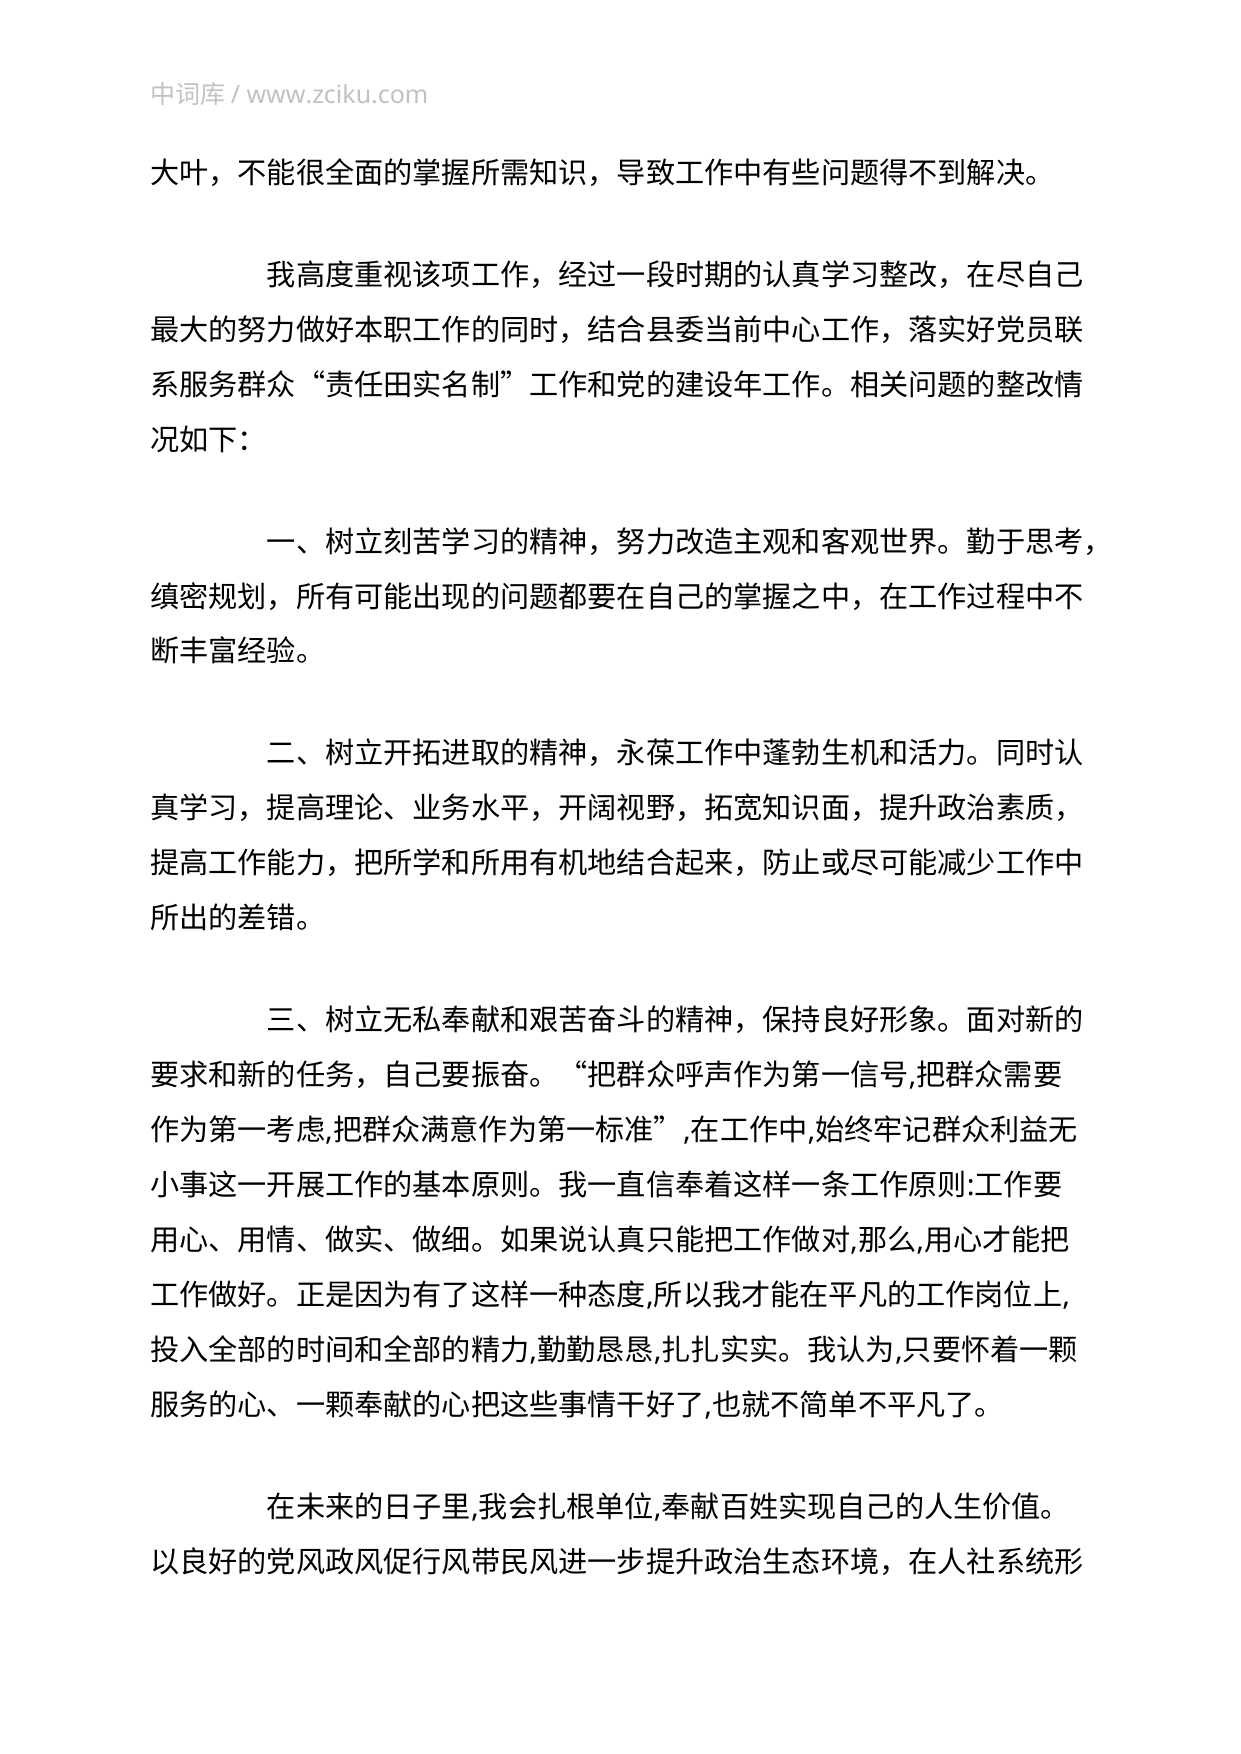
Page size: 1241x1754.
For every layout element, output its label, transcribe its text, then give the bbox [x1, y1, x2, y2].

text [150, 150, 1090, 192]
text 我高度重视该项工作，经过一段时期的认真学习整改，在尽自己最大的努力做好本职工作的同时，结合县委当前中心工作，落实好党员联系服务群众“责任田实名制”工作和党的建设年工作。相关问题的整改情况如下： [150, 252, 1090, 459]
text 二、树立开拓进取的精神，永葆工作中蓬勃生机和活力。同时认真学习，提高理论、业务水平，开阔视野，拓宽知识面，提升政治素质，提高工作能力，把所学和所用有机地结合起来，防止或尽可能减少工作中所出的差错。 [150, 730, 1090, 937]
text 一、树立刻苦学习的精神，努力改造主观和客观世界。勤于思考，缜密规划，所有可能出现的问题都要在自己的掌握之中，在工作过程中不断丰富经验。 [150, 518, 1090, 670]
text 三、树立无私奉献和艰苦奋斗的精神，保持良好形象。面对新的要求和新的任务，自己要振奋。“把群众呼声作为第一信号,把群众需要作为第一考虑,把群众满意作为第一标准”,在工作中,始终牢记群众利益无小事这一开展工作的基本原则。我一直信奉着这样一条工作原则:工作要用心、用情、做实、做细。如果说认真只能把工作做对,那么,用心才能把工作做好。正是因为有了这样一种态度,所以我才能在平凡的工作岗位上,投入全部的时间和全部的精力,勤勤恳恳,扎扎实实。我认为,只要怀着一颗服务的心、一颗奉献的心把这些事情干好了,也就不简单不平凡了。 [150, 996, 1090, 1423]
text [150, 1483, 1090, 1580]
